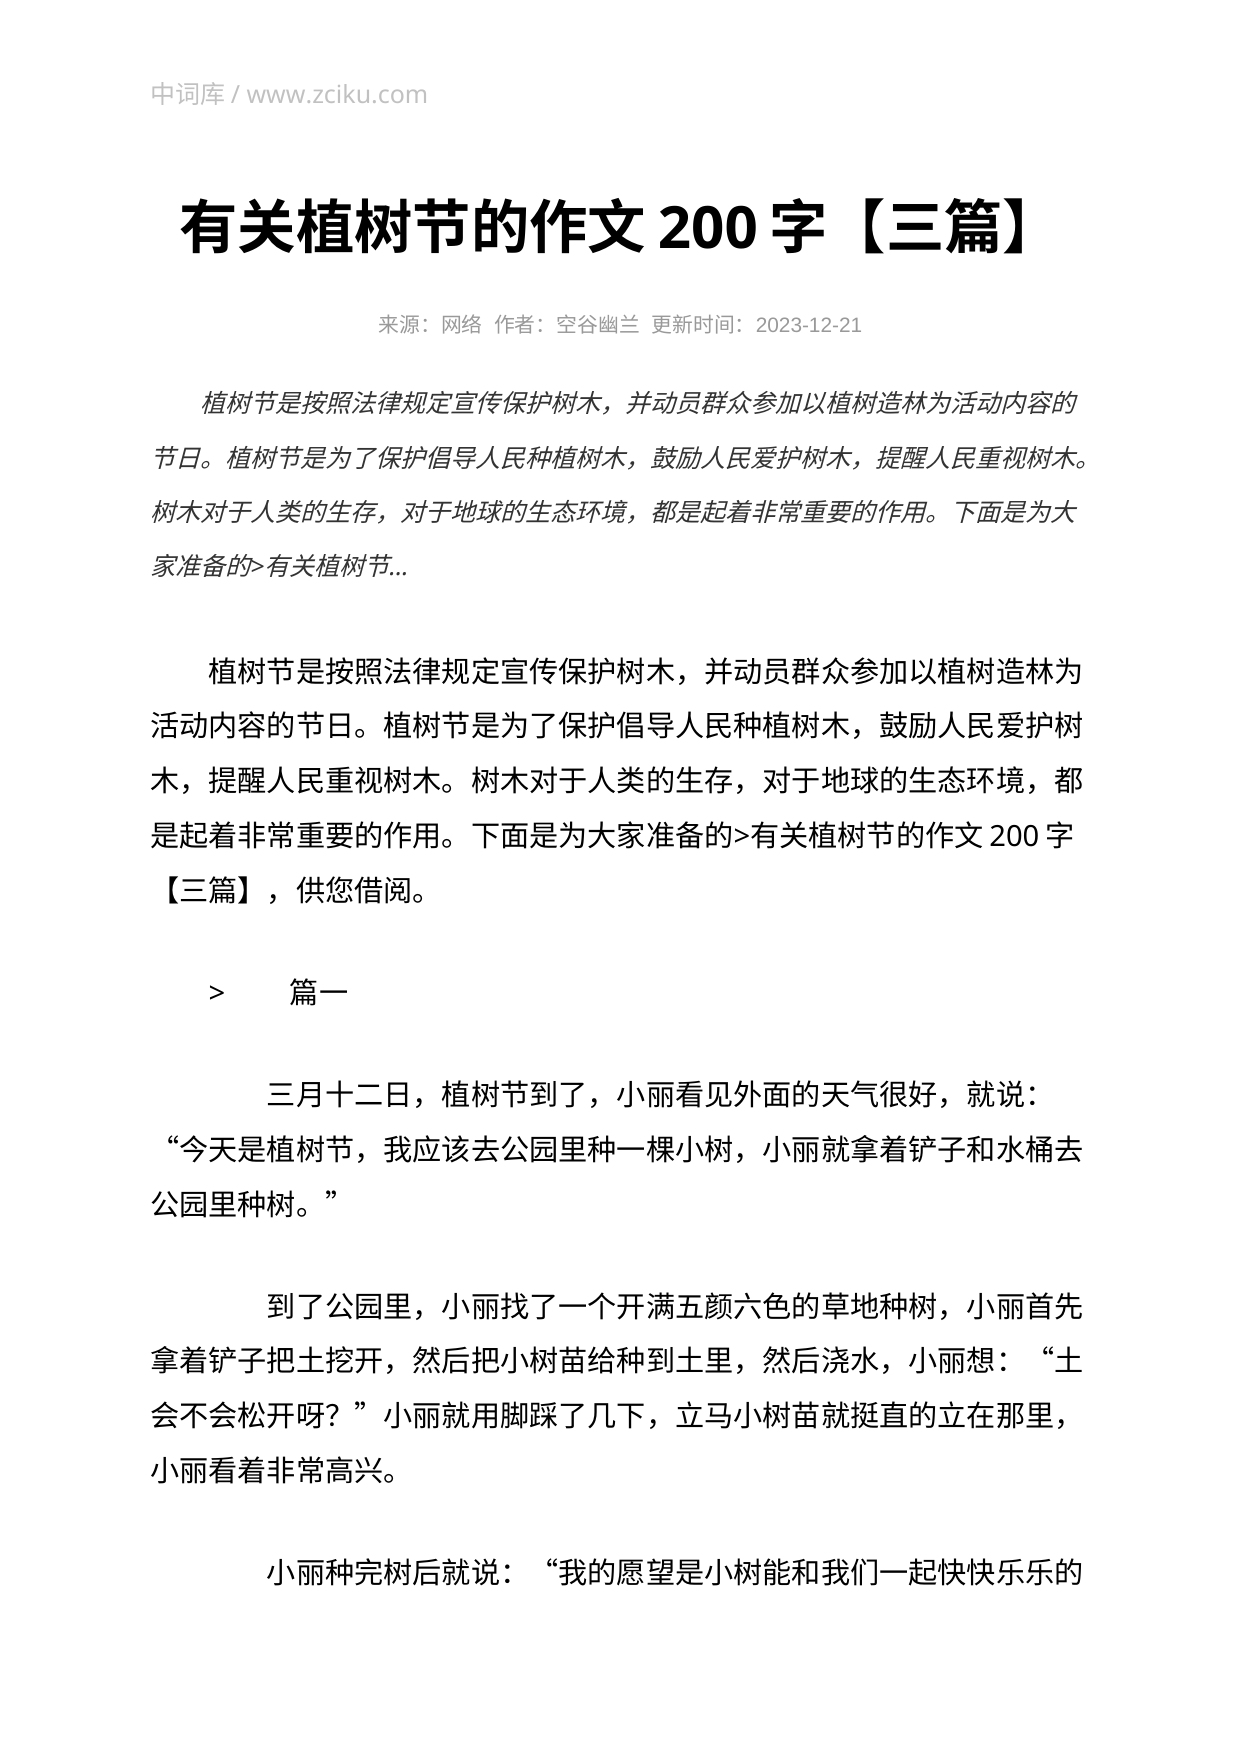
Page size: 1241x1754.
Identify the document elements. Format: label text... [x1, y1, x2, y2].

text > 篇一 [150, 969, 1090, 1012]
text 到了公园里，小丽找了一个开满五颜六色的草地种树，小丽首先拿着铲子把土挖开，然后把小树苗给种到土里，然后浇水，小丽想：“土会不会松开呀？”小丽就用脚踩了几下，立马小树苗就挺直的立在那里，小丽看着非常高兴。 [150, 1283, 1090, 1490]
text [150, 1549, 1090, 1592]
text 来源：网络 作者：空谷幽兰 更新时间：2023-12-21 [150, 313, 1090, 337]
text 三月十二日，植树节到了，小丽看见外面的天气很好，就说：“今天是植树节，我应该去公园里种一棵小树，小丽就拿着铲子和水桶去公园里种树。” [150, 1072, 1090, 1224]
subtitle 有关植树节的作文200字【三篇】 [150, 181, 1090, 266]
text 植树节是按照法律规定宣传保护树木，并动员群众参加以植树造林为活动内容的节日。植树节是为了保护倡导人民种植树木，鼓励人民爱护树木，提醒人民重视树木。树木对于人类的生存，对于地球的生态环境，都是起着非常重要的作用。下面是为大家准备的>有关植树节... [150, 384, 1090, 583]
text 植树节是按照法律规定宣传保护树木，并动员群众参加以植树造林为活动内容的节日。植树节是为了保护倡导人民种植树木，鼓励人民爱护树木，提醒人民重视树木。树木对于人类的生存，对于地球的生态环境，都是起着非常重要的作用。下面是为大家准备的>有关植树节的作文200字【三篇】，供您借阅。 [150, 648, 1090, 910]
